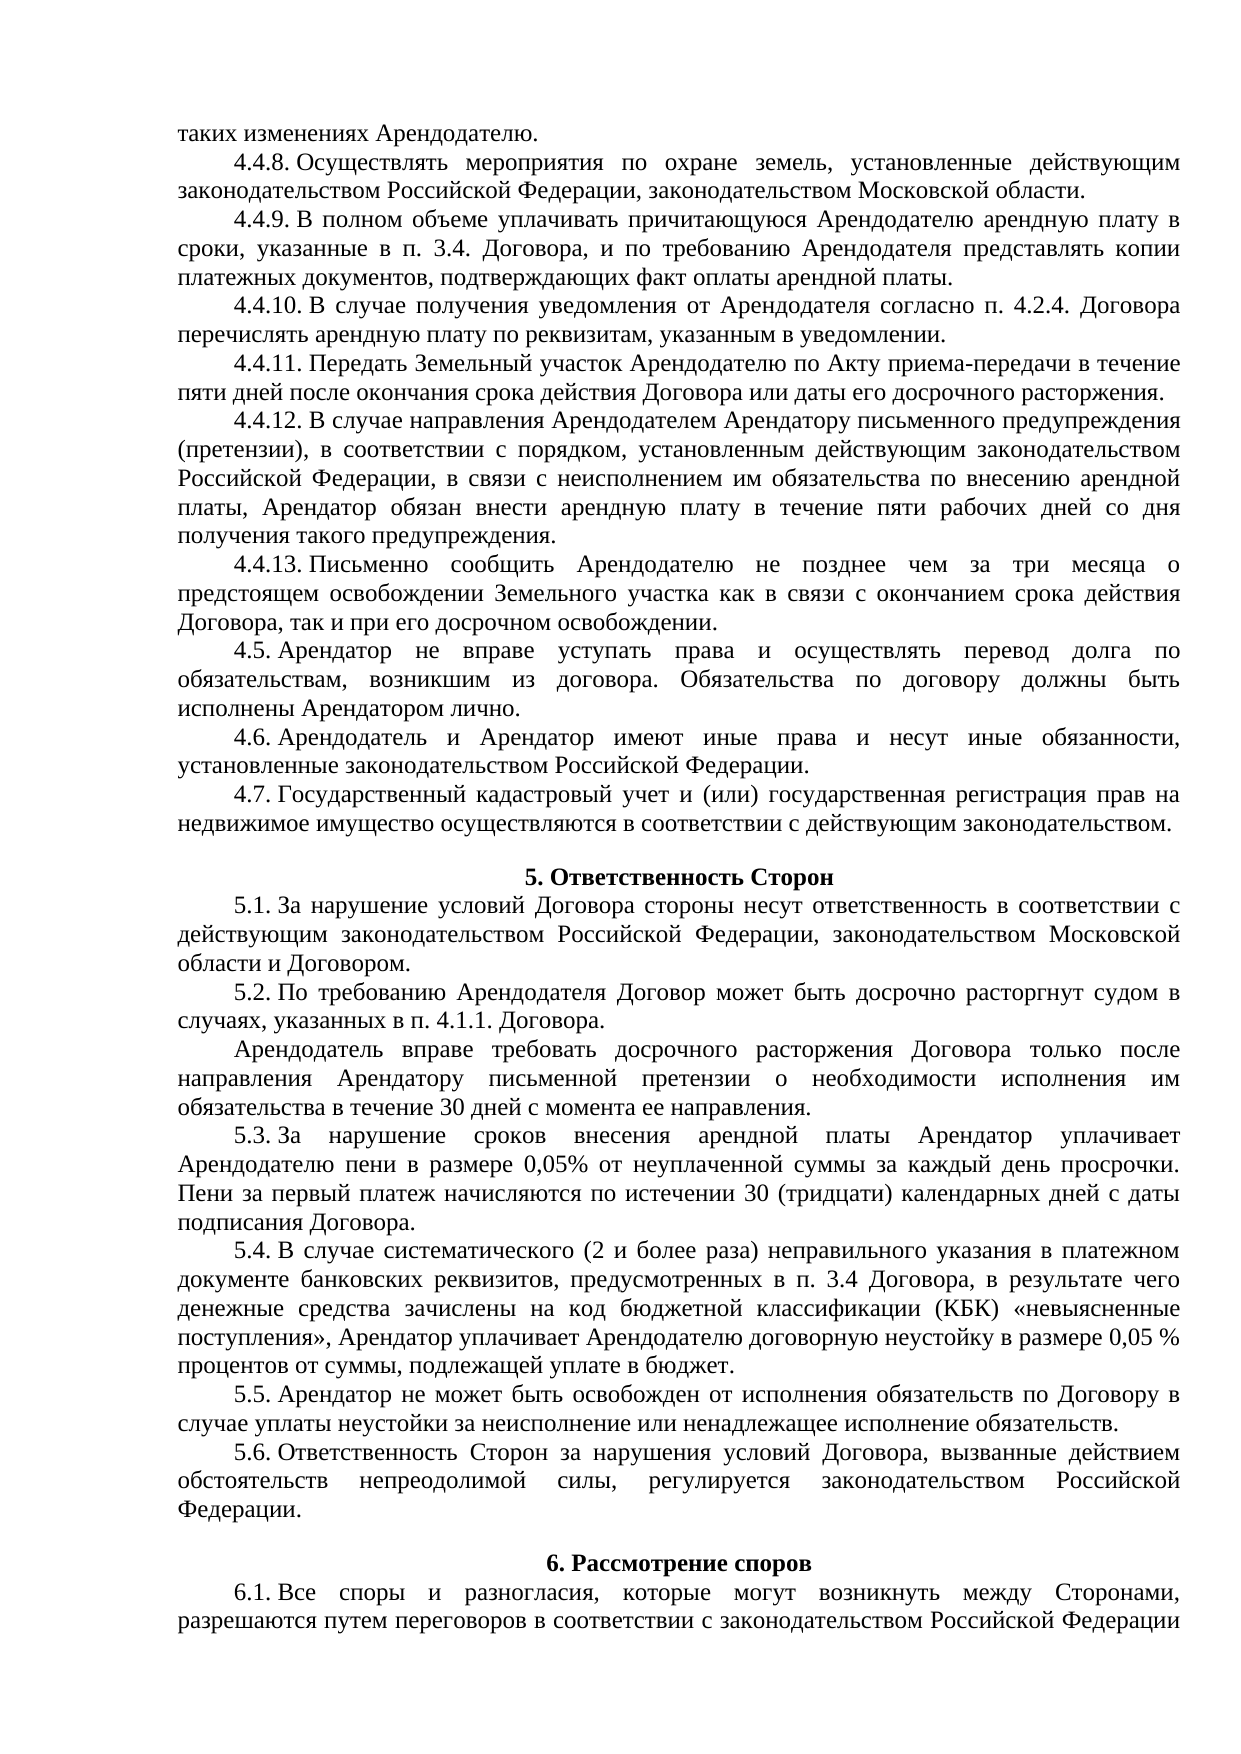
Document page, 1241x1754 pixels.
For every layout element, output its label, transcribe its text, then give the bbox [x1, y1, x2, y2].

text 4.4.8. Осуществлять мероприятия по охране земель, установленные действующим законодательством Российской Федерации, законодательством Московской области. [177, 147, 1181, 204]
text 5.1. За нарушение условий Договора стороны несут ответственность в соответствии с действующим законодательством Российской Федерации, законодательством Московской области и Договором. [177, 891, 1181, 977]
text 4.4.12. В случае направления Арендодателем Арендатору письменного предупреждения (претензии), в соответствии с порядком, установленным действующим законодательством Российской Федерации, в связи с неисполнением им обязательства по внесению арендной платы, Арендатор обязан внести арендную плату в течение пяти рабочих дней со дня получения такого предупреждения. [177, 406, 1181, 549]
text 4.4.9. В полном объеме уплачивать причитающуюся Арендодателю арендную плату в сроки, указанные в п. 3.4. Договора, и по требованию Арендодателя представлять копии платежных документов, подтверждающих факт оплаты арендной платы. [177, 204, 1181, 291]
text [177, 1577, 1181, 1634]
text 4.4.13. Письменно сообщить Арендодателю не позднее чем за три месяца о предстоящем освобождении Земельного участка как в связи с окончанием срока действия Договора, так и при его досрочном освобождении. [177, 549, 1181, 636]
text 5.3. За нарушение сроков внесения арендной платы Арендатор уплачивает Арендодателю пени в размере 0,05% от неуплаченной суммы за каждый день просрочки. Пени за первый платеж начисляются по истечении 30 (тридцати) календарных дней с даты подписания Договора. [177, 1121, 1181, 1236]
text 5.6. Ответственность Сторон за нарушения условий Договора, вызванные действием обстоятельств непреодолимой силы, регулируется законодательством Российской Федерации. [177, 1437, 1181, 1523]
text 4.7. Государственный кадастровый учет и (или) государственная регистрация прав на недвижимое имущество осуществляются в соответствии с действующим законодательством. [177, 779, 1181, 837]
text 4.4.11. Передать Земельный участок Арендодателю по Акту приема-передачи в течение пяти дней после окончания срока действия Договора или даты его досрочного расторжения. [177, 348, 1181, 406]
text Арендодатель вправе требовать досрочного расторжения Договора только после направления Арендатору письменной претензии о необходимости исполнения им обязательства в течение 30 дней с момента ее направления. [177, 1034, 1181, 1121]
text 5.5. Арендатор не может быть освобожден от исполнения обязательств по Договору в случае уплаты неустойки за неисполнение или ненадлежащее исполнение обязательств. [177, 1379, 1181, 1437]
text 4.5. Арендатор не вправе уступать права и осуществлять перевод долга по обязательствам, возникшим из договора. Обязательства по договору должны быть исполнены Арендатором лично. [177, 636, 1181, 722]
text 5. Ответственность Сторон [177, 862, 1181, 891]
text 5.4. В случае систематического (2 и более раза) неправильного указания в платежном документе банковских реквизитов, предусмотренных в п. 3.4 Договора, в результате чего денежные средства зачислены на код бюджетной классификации (КБК) «невыясненные поступления», Арендатор уплачивает Арендодателю договорную неустойку в размере 0,05 % процентов от суммы, подлежащей уплате в бюджет. [177, 1236, 1181, 1379]
text 6. Рассмотрение споров [177, 1548, 1181, 1577]
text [177, 118, 1181, 147]
text 4.6. Арендодатель и Арендатор имеют иные права и несут иные обязанности, установленные законодательством Российской Федерации. [177, 722, 1181, 779]
text 4.4.10. В случае получения уведомления от Арендодателя согласно п. 4.2.4. Договора перечислять арендную плату по реквизитам, указанным в уведомлении. [177, 291, 1181, 348]
text 5.2. По требованию Арендодателя Договор может быть досрочно расторгнут судом в случаях, указанных в п. 4.1.1. Договора. [177, 977, 1181, 1034]
